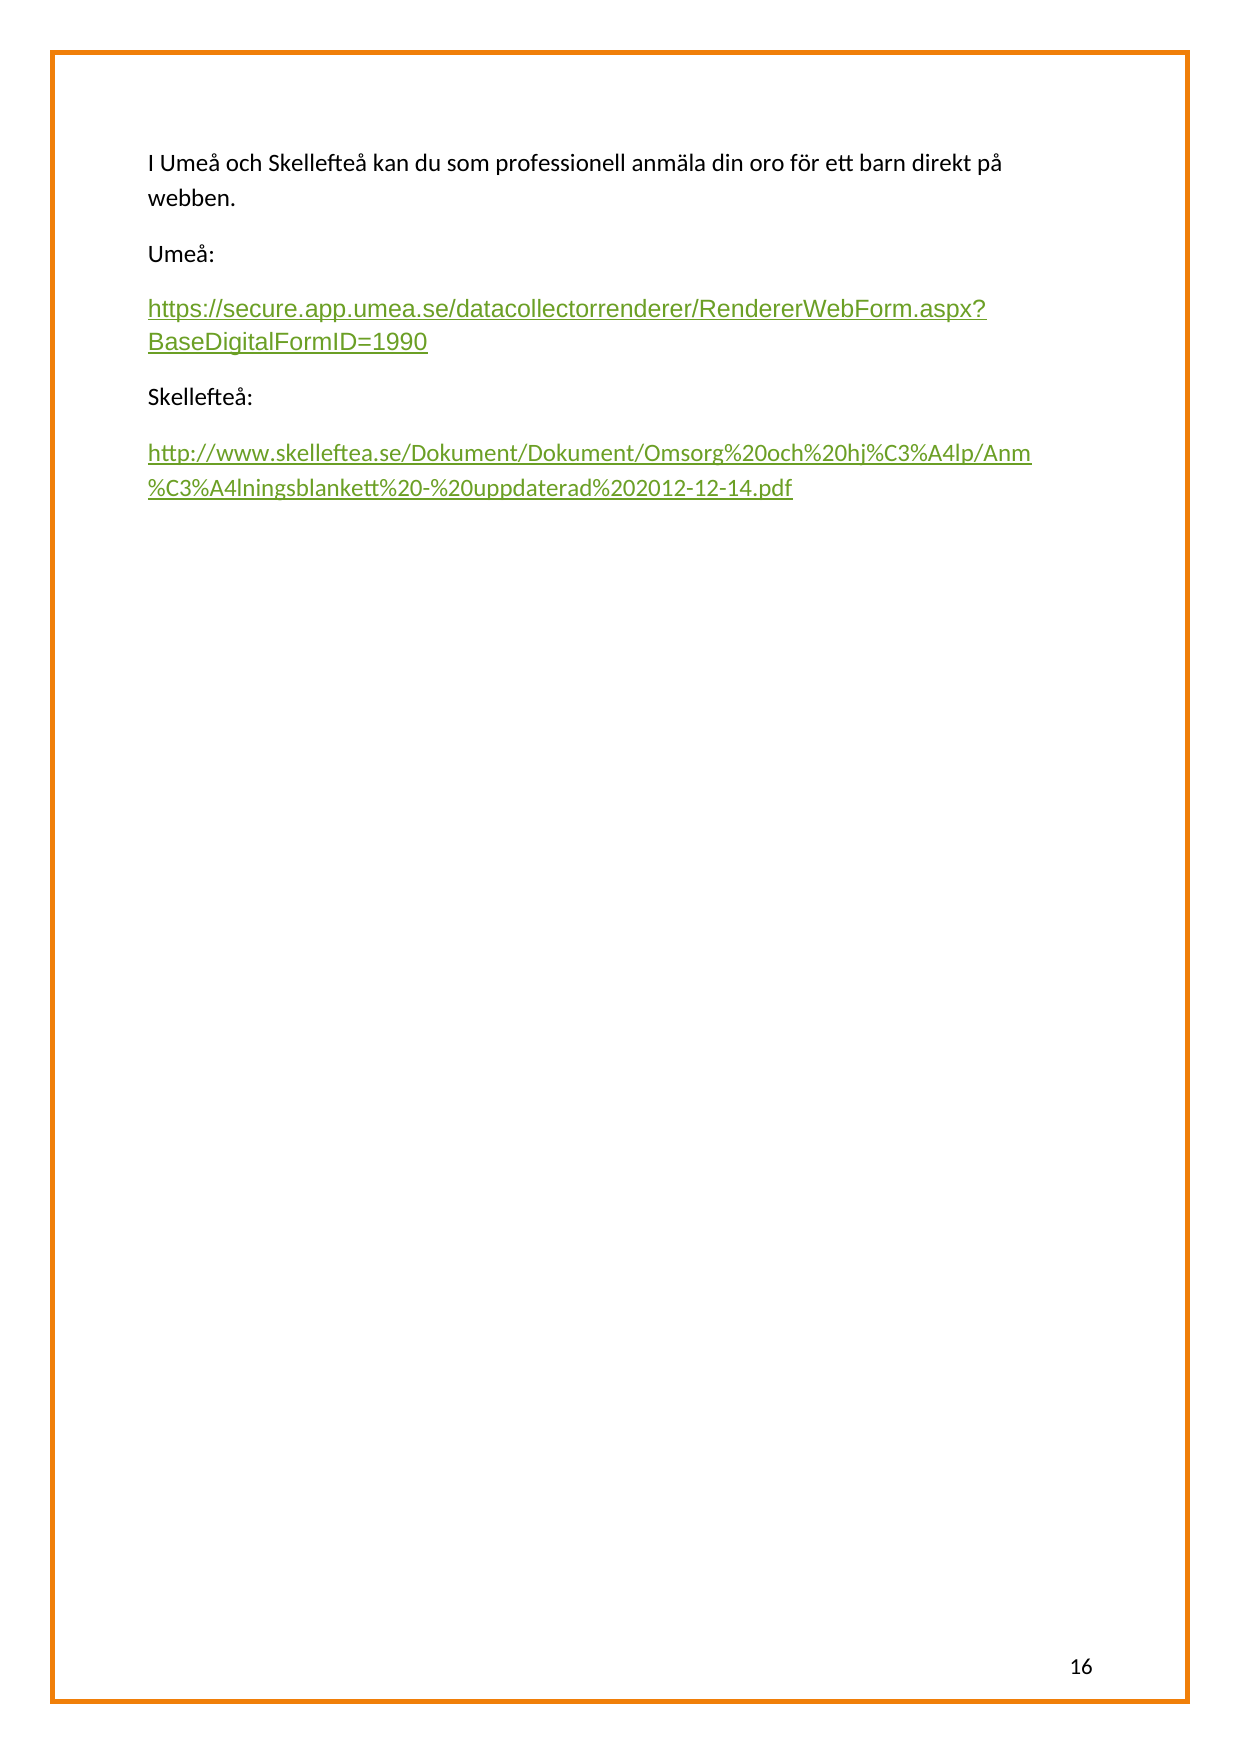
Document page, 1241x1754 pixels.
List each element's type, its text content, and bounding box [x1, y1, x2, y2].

text http://www.skelleftea.se/Dokument/Dokument/Omsorg%20och%20hj%C3%A4lp/Anm%C3%A4lningsblankett%20-%20uppdaterad%202012-12-14.pdf [148, 437, 1093, 502]
text Umeå: [148, 238, 1093, 269]
text Skellefteå: [148, 381, 1093, 412]
text https://secure.app.umea.se/datacollectorrenderer/RendererWebForm.aspx?BaseDigitalFormID=1990 [148, 294, 1093, 356]
text I Umeå och Skellefteå kan du som professionell anmäla din oro för ett barn direkt på webben. [148, 148, 1093, 213]
